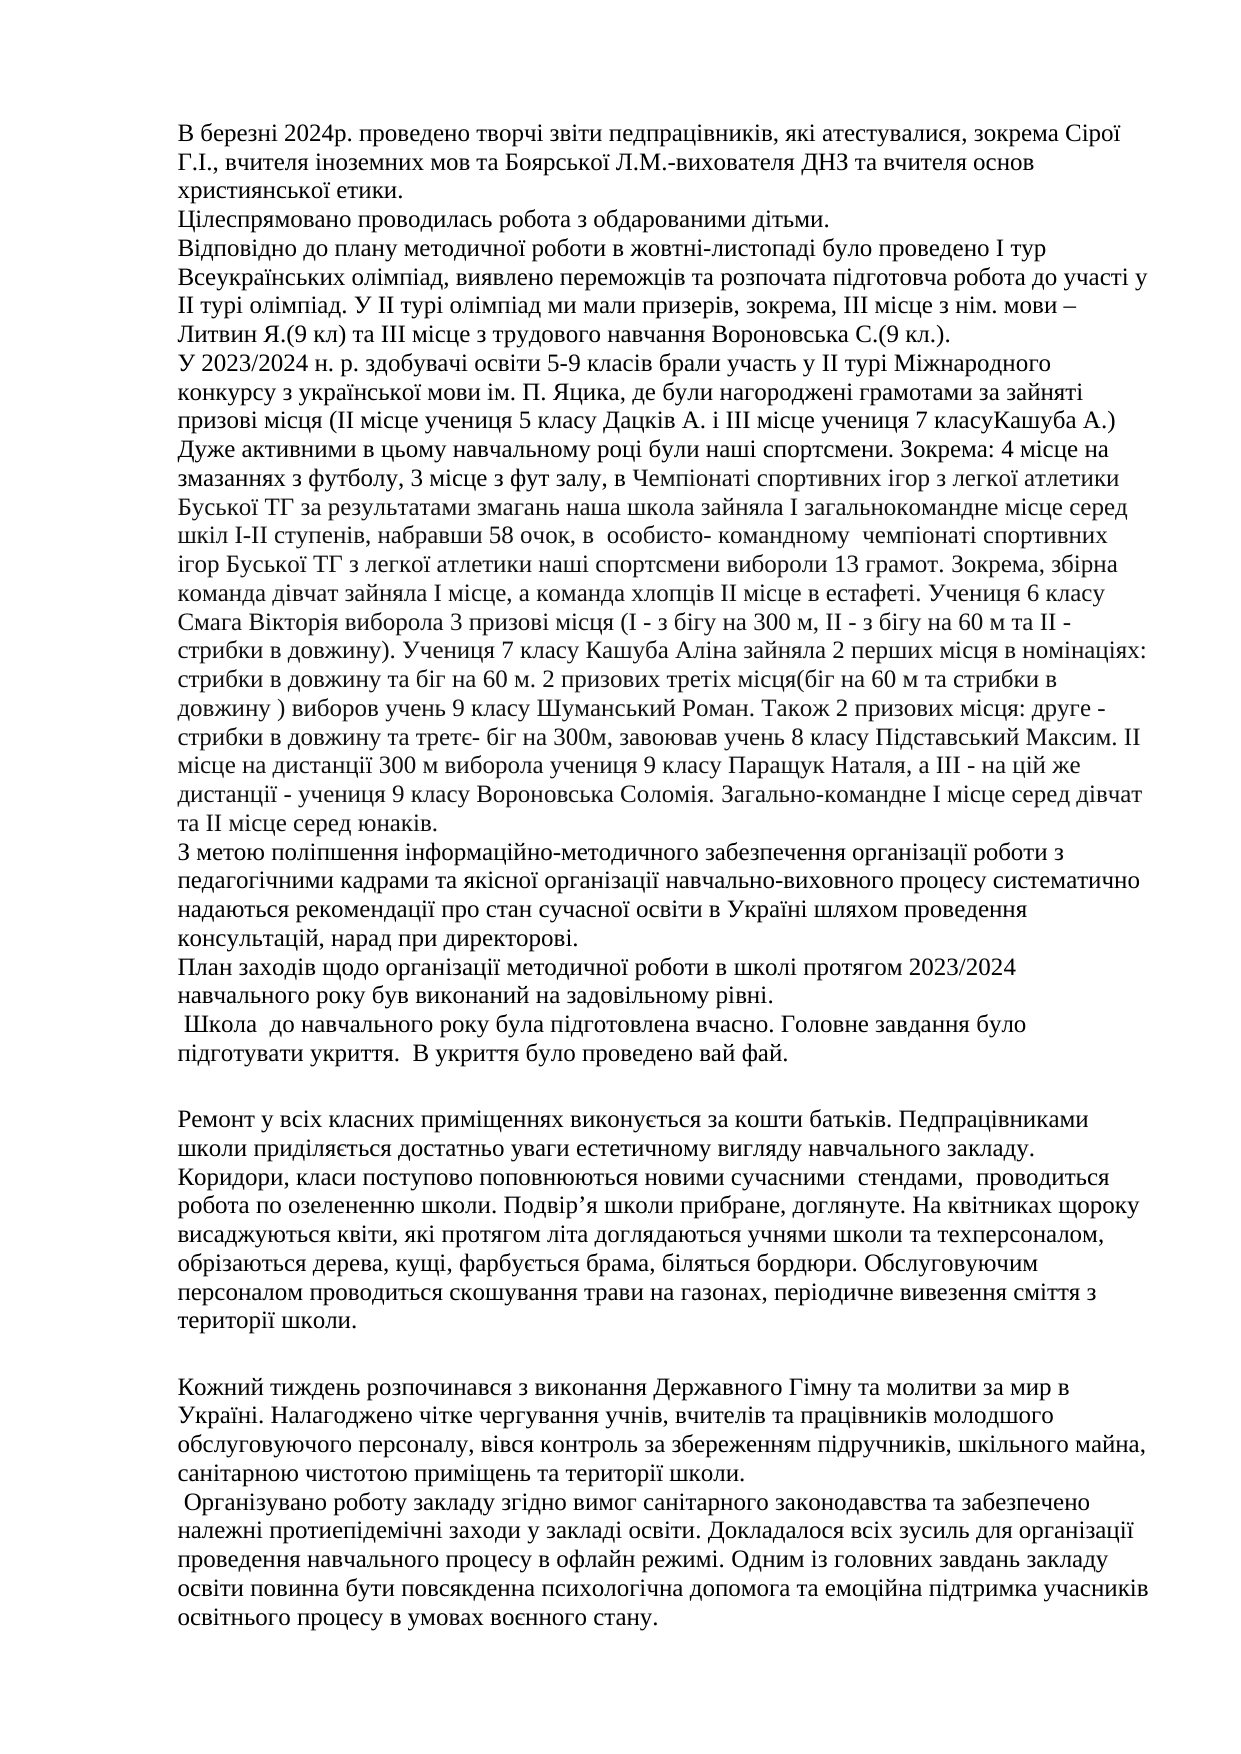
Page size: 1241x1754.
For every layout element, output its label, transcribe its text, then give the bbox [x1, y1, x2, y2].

text План заходів щодо організації методичної роботи в школі протягом 2023/2024 навчального року був виконаний на задовільному рівні. [177, 952, 1152, 1009]
text У 2023/2024 н. р. здобувачі освіти 5-9 класів брали участь у ІІ турі Міжнародного конкурсу з української мови ім. П. Яцика, де були нагороджені грамотами за зайняті призові місця (ІІ місце учениця 5 класу Дацків А. і ІІІ місце учениця 7 класуКашуба А.) [177, 348, 1152, 434]
text Кожний тиждень розпочинався з виконання Державного Гімну та молитви за мир в Україні. Налагоджено чітке чергування учнів, вчителів та працівників молодшого обслуговуючого персоналу, вівся контроль за збереженням підручників, шкільного майна, санітарною чистотою приміщень та території школи. [177, 1372, 1152, 1487]
text Відповідно до плану методичної роботи в жовтні-листопаді було проведено І тур Всеукраїнських олімпіад, виявлено переможців та розпочата підготовча робота до участі у ІІ турі олімпіад. У ІІ турі олімпіад ми мали призерів, зокрема, ІІІ місце з нім. мови –Литвин Я.(9 кл) та ІІІ місце з трудового навчання Вороновська С.(9 кл.). [177, 233, 1152, 348]
text З метою поліпшення інформаційно-методичного забезпечення організації роботи з педагогічними кадрами та якісної організації навчально-виховного процесу систематично надаються рекомендації про стан сучасної освіти в Україні шляхом проведення консультацій, нарад при директорові. [177, 837, 1152, 952]
text Ремонт у всіх класних приміщеннях виконується за кошти батьків. Педпрацівниками школи приділяється достатньо уваги естетичному вигляду навчального закладу. Коридори, класи поступово поповнюються новими сучасними стендами, проводиться робота по озелененню школи. Подвір’я школи прибране, доглянуте. На квітниках щороку висаджуються квіти, які протягом літа доглядаються учнями школи та техперсоналом, обрізаються дерева, кущі, фарбується брама, біляться бордюри. Обслуговуючим персоналом проводиться скошування трави на газонах, періодичне вивезення сміття з території школи. [177, 1104, 1152, 1334]
text Організувано роботу закладу згідно вимог санітарного законодавства та забезпечено належні протиепідемічні заходи у закладі освіти. Докладалося всіх зусиль для організації проведення навчального процесу в офлайн режимі. Одним із головних завдань закладу освіти повинна бути повсякденна психологічна допомога та емоційна підтримка учасників освітнього процесу в умовах воєнного стану. [177, 1487, 1152, 1631]
text В березні 2024р. проведено творчі звіти педпрацівників, які атестувалися, зокрема Сірої Г.І., вчителя іноземних мов та Боярської Л.М.-вихователя ДНЗ та вчителя основ християнської етики. [177, 118, 1152, 204]
text Школа до навчального року була підготовлена вчасно. Головне завдання було підготувати укриття. В укриття було проведено вай фай. [177, 1009, 1152, 1067]
text Дуже активними в цьому навчальному році були наші спортсмени. Зокрема: 4 місце на змазаннях з футболу, 3 місце з фут залу, в Чемпіонаті спортивних ігор з легкої атлетики Буської ТГ за результатами змагань наша школа зайняла І загальнокомандне місце серед шкіл І-ІІ ступенів, набравши 58 очок, в особисто- командному чемпіонаті спортивних ігор Буської ТГ з легкої атлетики наші спортсмени вибороли 13 грамот. Зокрема, збірна команда дівчат зайняла І місце, а команда хлопців ІІ місце в естафеті. Учениця 6 класу Смага Вікторія виборола 3 призові місця (І - з бігу на 300 м, ІІ - з бігу на 60 м та ІІ - стрибки в довжину). Учениця 7 класу Кашуба Аліна зайняла 2 перших місця в номінаціях: стрибки в довжину та біг на 60 м. 2 призових третіх місця(біг на 60 м та стрибки в довжину ) виборов учень 9 класу Шуманський Роман. Також 2 призових місця: друге - стрибки в довжину та третє- біг на 300м, завоював учень 8 класу Підставський Максим. ІІ місце на дистанції 300 м виборола учениця 9 класу Паращук Наталя, а ІІІ - на цій же дистанції - учениця 9 класу Вороновська Соломія. Загально-командне І місце серед дівчат та ІІ місце серед юнаків. [177, 434, 1152, 837]
text Цілеспрямовано проводилась робота з обдарованими дітьми. [177, 204, 1152, 233]
